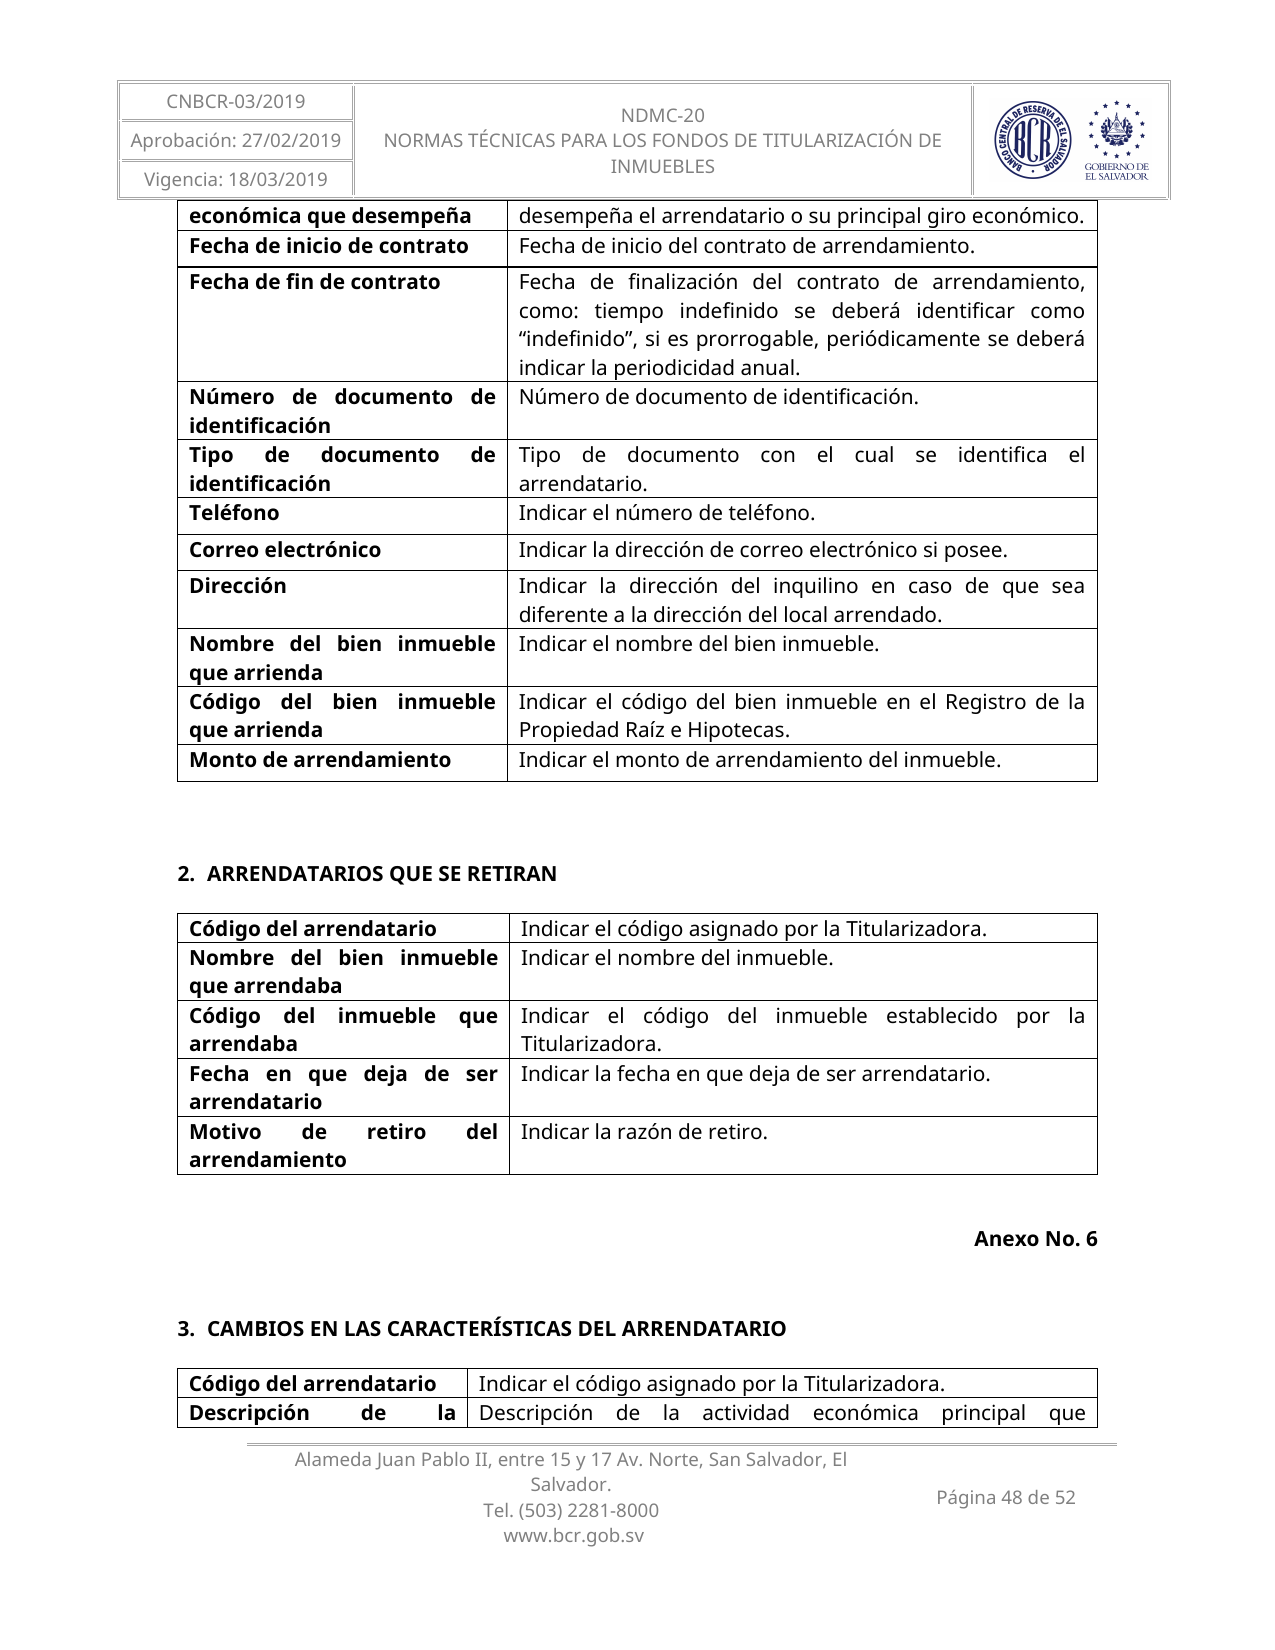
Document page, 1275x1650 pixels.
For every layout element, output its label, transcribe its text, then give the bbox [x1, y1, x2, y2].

table_header Código del arrendatario [178, 1369, 467, 1397]
table_cell Tipo de documento de identificación [178, 440, 507, 497]
table_cell Indicar la razón de retiro. [510, 1117, 1097, 1174]
table_header Indicar el código asignado por la Titularizadora. [510, 914, 1097, 942]
table_cell Descripción de la actividad económica principal que desempeña el arrendatario o su principal giro económico. [508, 201, 1097, 230]
table_cell Fecha de inicio del contrato de arrendamiento. [508, 231, 1097, 266]
table_cell Fecha de finalización del contrato de arrendamiento, como: tiempo indefinido se deberá identificar como “indefinido”, si es prorrogable, periódicamente se deberá indicar la periodicidad anual. [508, 268, 1097, 381]
table_cell Nombre del bien inmueble que arrienda [178, 629, 507, 686]
table_cell Nombre del bien inmueble que arrendaba [178, 943, 509, 1000]
table_cell Descripción de la actividad económica principal que desempeña el arrendatario o giro principal de negocio. [468, 1398, 1097, 1427]
table_cell Indicar la dirección de correo electrónico si posee. [508, 535, 1097, 570]
table_cell Descripción de la actividad económica que desempeña [178, 201, 507, 230]
table_cell Indicar el código del bien inmueble en el Registro de la Propiedad Raíz e Hipotecas. [508, 687, 1097, 744]
table_cell Indicar el nombre del bien inmueble. [508, 629, 1097, 686]
table_cell Correo electrónico [178, 535, 507, 570]
table_cell Indicar el nombre del inmueble. [510, 943, 1097, 1000]
table_cell Indicar la dirección del inquilino en caso de que sea diferente a la dirección del local arrendado. [508, 571, 1097, 628]
table_cell Dirección [178, 571, 507, 628]
table_cell Descripción de la actividad económica que desempeña [178, 1398, 467, 1427]
table_cell Fecha de fin de contrato [178, 268, 507, 381]
table_cell Indicar la fecha en que deja de ser arrendatario. [510, 1059, 1097, 1116]
list ARRENDATARIOS QUE SE RETIRAN [177, 859, 1098, 888]
text Anexo No. 6 [177, 1224, 1098, 1253]
table_cell Indicar el número de teléfono. [508, 498, 1097, 534]
list CAMBIOS EN LAS CARACTERÍSTICAS DEL ARRENDATARIO [177, 1314, 1098, 1343]
table_cell Indicar el código del inmueble establecido por la Titularizadora. [510, 1001, 1097, 1058]
table_cell Número de documento de identificación. [508, 382, 1097, 439]
table_cell Teléfono [178, 498, 507, 534]
table_cell Fecha de inicio de contrato [178, 231, 507, 266]
table_cell Monto de arrendamiento [178, 745, 507, 781]
table_cell Tipo de documento con el cual se identifica el arrendatario. [508, 440, 1097, 497]
table_cell Fecha en que deja de ser arrendatario [178, 1059, 509, 1116]
table_header Indicar el código asignado por la Titularizadora. [468, 1369, 1097, 1397]
table_cell Número de documento de identificación [178, 382, 507, 439]
table_cell Indicar el monto de arrendamiento del inmueble. [508, 745, 1097, 781]
table_header Código del arrendatario [178, 914, 509, 942]
table_cell Motivo de retiro del arrendamiento [178, 1117, 509, 1174]
table_cell Código del bien inmueble que arrienda [178, 687, 507, 744]
picture [989, 98, 1152, 182]
table_cell Código del inmueble que arrendaba [178, 1001, 509, 1058]
